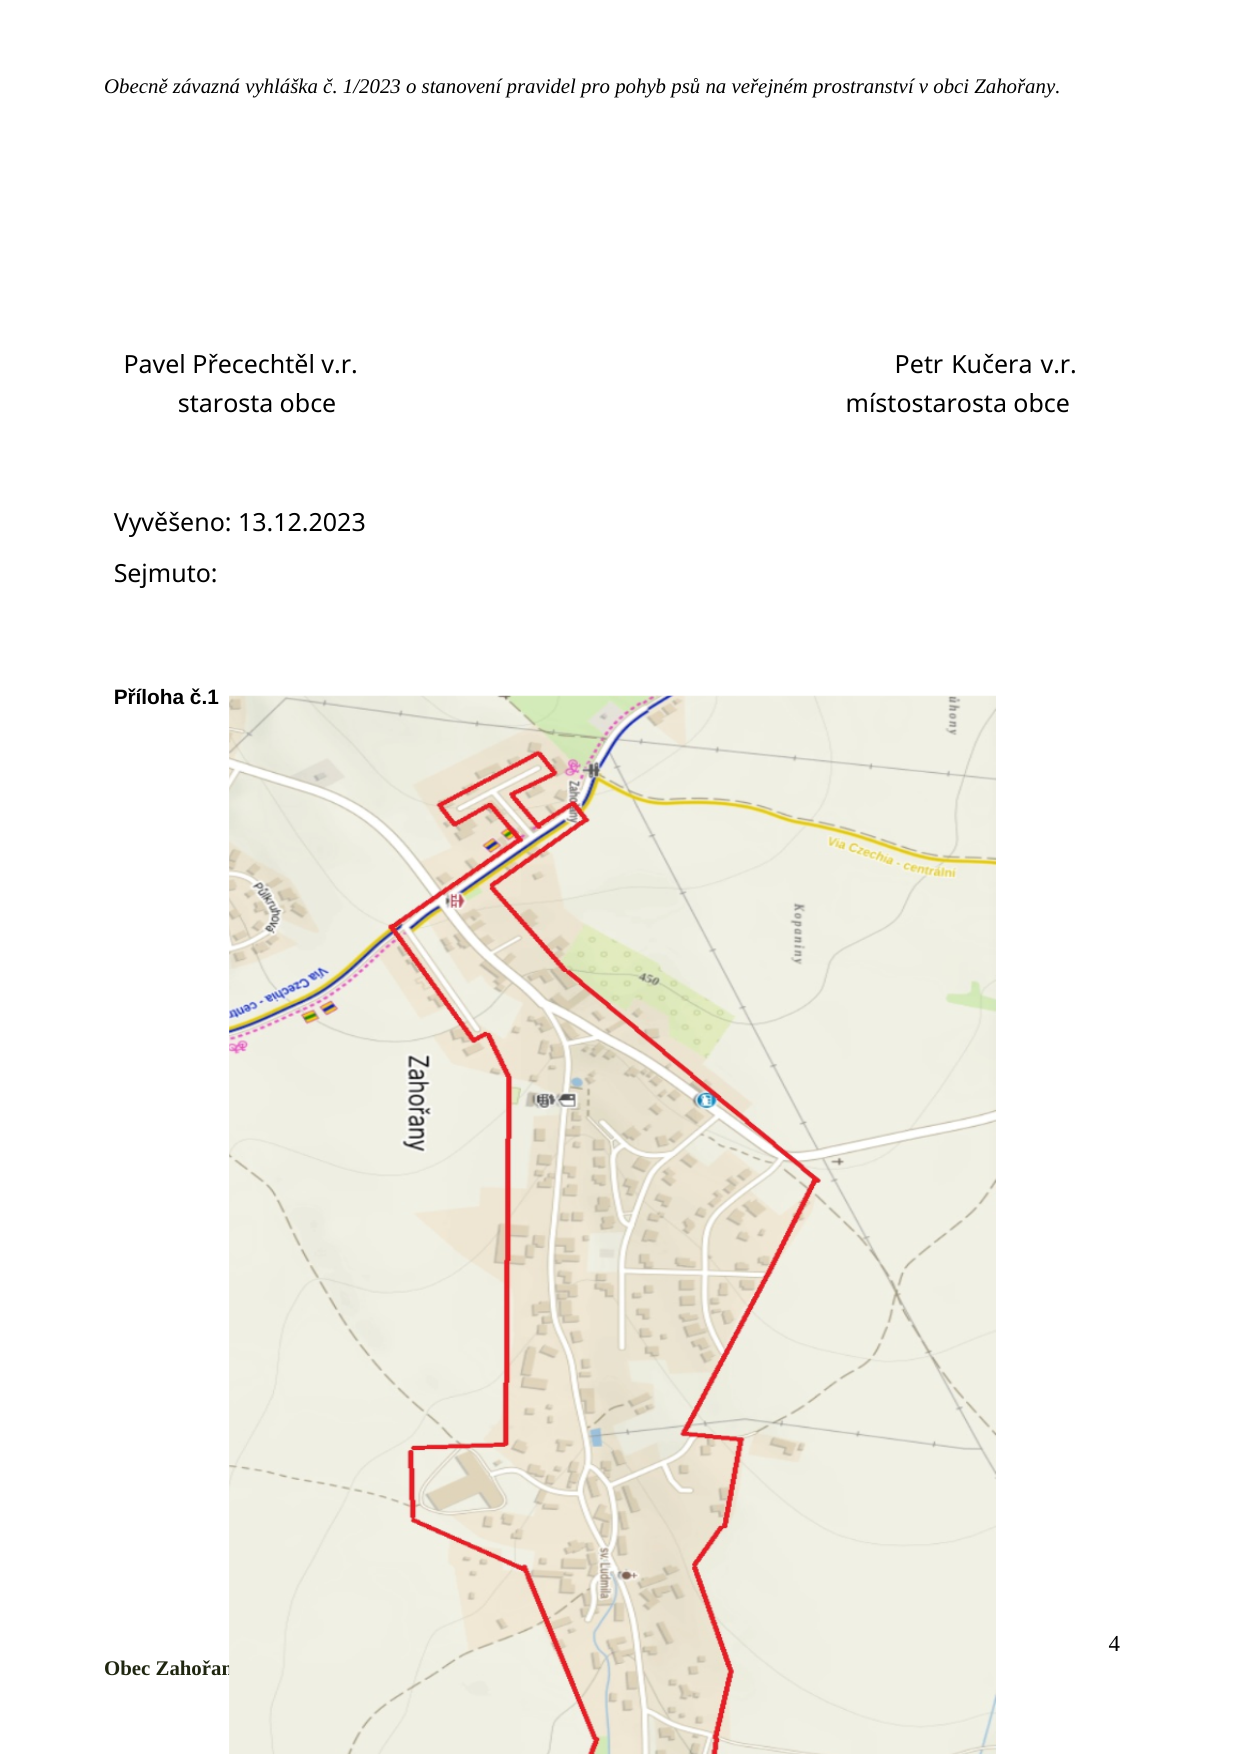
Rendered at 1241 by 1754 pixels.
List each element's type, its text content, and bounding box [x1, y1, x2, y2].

picture [229, 697, 995, 1754]
text Vyvěšeno: 13.12.2023 [113, 504, 1123, 538]
text Příloha č.1 [113, 685, 1123, 709]
text Sejmuto: [113, 555, 1123, 589]
text Pavel Přecechtěl v.r. Petr Kučera v.r. starosta obce místostarosta obce [104, 347, 1079, 419]
